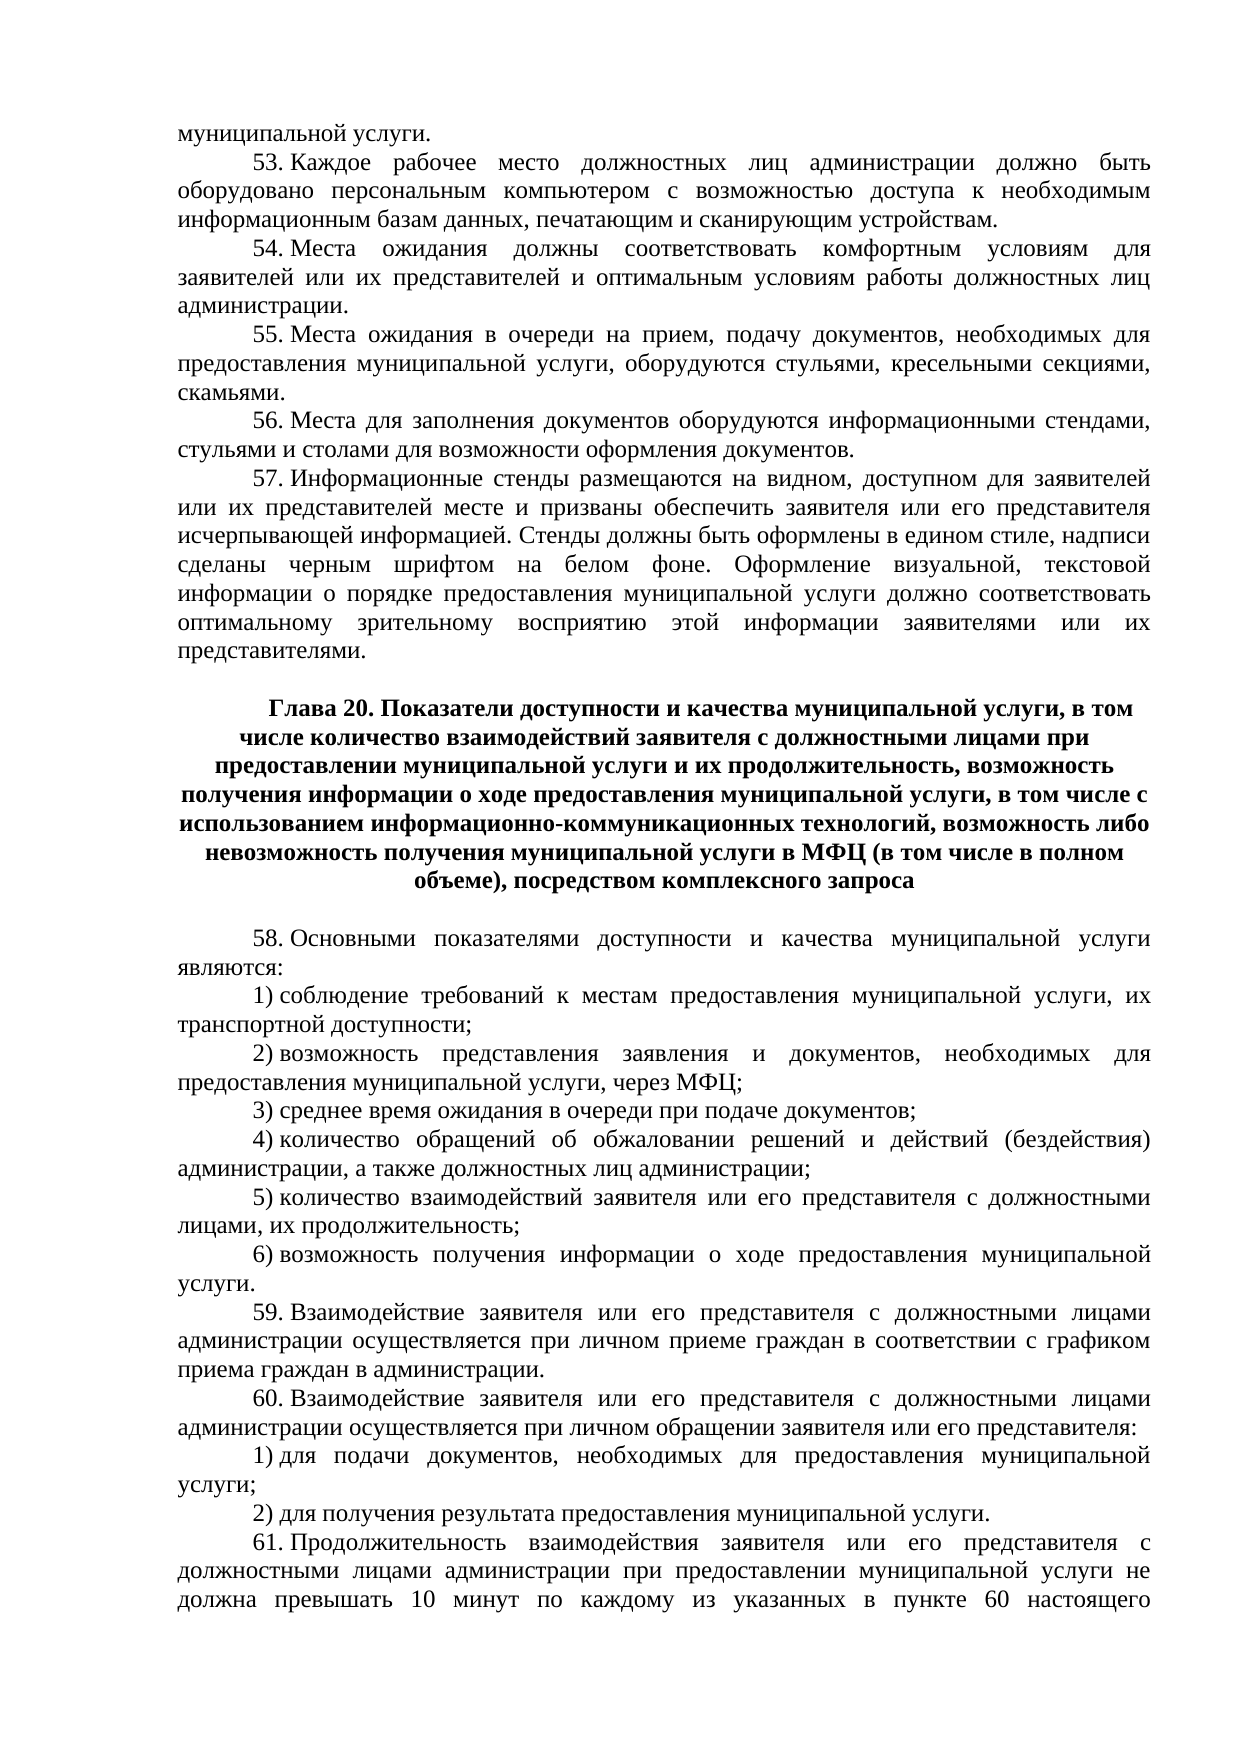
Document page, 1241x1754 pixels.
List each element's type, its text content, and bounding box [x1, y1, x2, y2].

text 57. Информационные стенды размещаются на видном, доступном для заявителей или их представителей месте и призваны обеспечить заявителя или его представителя исчерпывающей информацией. Стенды должны быть оформлены в едином стиле, надписи сделаны черным шрифтом на белом фоне. Оформление визуальной, текстовой информации о порядке предоставления муниципальной услуги должно соответствовать оптимальному зрительному восприятию этой информации заявителями или их представителями. [177, 463, 1152, 664]
text 55. Места ожидания в очереди на прием, подачу документов, необходимых для предоставления муниципальной услуги, оборудуются стульями, кресельными секциями, скамьями. [177, 319, 1152, 406]
text 2) для получения результата предоставления муниципальной услуги. [177, 1498, 1152, 1527]
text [177, 1527, 1152, 1613]
text 6) возможность получения информации о ходе предоставления муниципальной услуги. [177, 1239, 1152, 1297]
text 4) количество обращений об обжаловании решений и действий (бездействия) администрации, а также должностных лиц администрации; [177, 1124, 1152, 1182]
text 58. Основными показателями доступности и качества муниципальной услуги являются: [177, 923, 1152, 981]
text 54. Места ожидания должны соответствовать комфортным условиям для заявителей или их представителей и оптимальным условиям работы должностных лиц администрации. [177, 233, 1152, 319]
text 59. Взаимодействие заявителя или его представителя с должностными лицами администрации осуществляется при личном приеме граждан в соответствии с графиком приема граждан в администрации. [177, 1297, 1152, 1383]
text 1) соблюдение требований к местам предоставления муниципальной услуги, их транспортной доступности; [177, 981, 1152, 1038]
text 56. Места для заполнения документов оборудуются информационными стендами, стульями и столами для возможности оформления документов. [177, 406, 1152, 463]
text 5) количество взаимодействий заявителя или его представителя с должностными лицами, их продолжительность; [177, 1182, 1152, 1239]
text 3) среднее время ожидания в очереди при подаче документов; [177, 1096, 1152, 1124]
text 2) возможность представления заявления и документов, необходимых для предоставления муниципальной услуги, через МФЦ; [177, 1038, 1152, 1096]
text Глава 20. Показатели доступности и качества муниципальной услуги, в том числе количество взаимодействий заявителя с должностными лицами при предоставлении муниципальной услуги и их продолжительность, возможность получения информации о ходе предоставления муниципальной услуги, в том числе с использованием информационно-коммуникационных технологий, возможность либо невозможность получения муниципальной услуги в МФЦ (в том числе в полном объеме), посредством комплексного запроса [177, 693, 1152, 894]
text 53. Каждое рабочее место должностных лиц администрации должно быть оборудовано персональным компьютером с возможностью доступа к необходимым информационным базам данных, печатающим и сканирующим устройствам. [177, 147, 1152, 233]
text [177, 118, 1152, 147]
text 1) для подачи документов, необходимых для предоставления муниципальной услуги; [177, 1441, 1152, 1498]
text 60. Взаимодействие заявителя или его представителя с должностными лицами администрации осуществляется при личном обращении заявителя или его представителя: [177, 1383, 1152, 1441]
